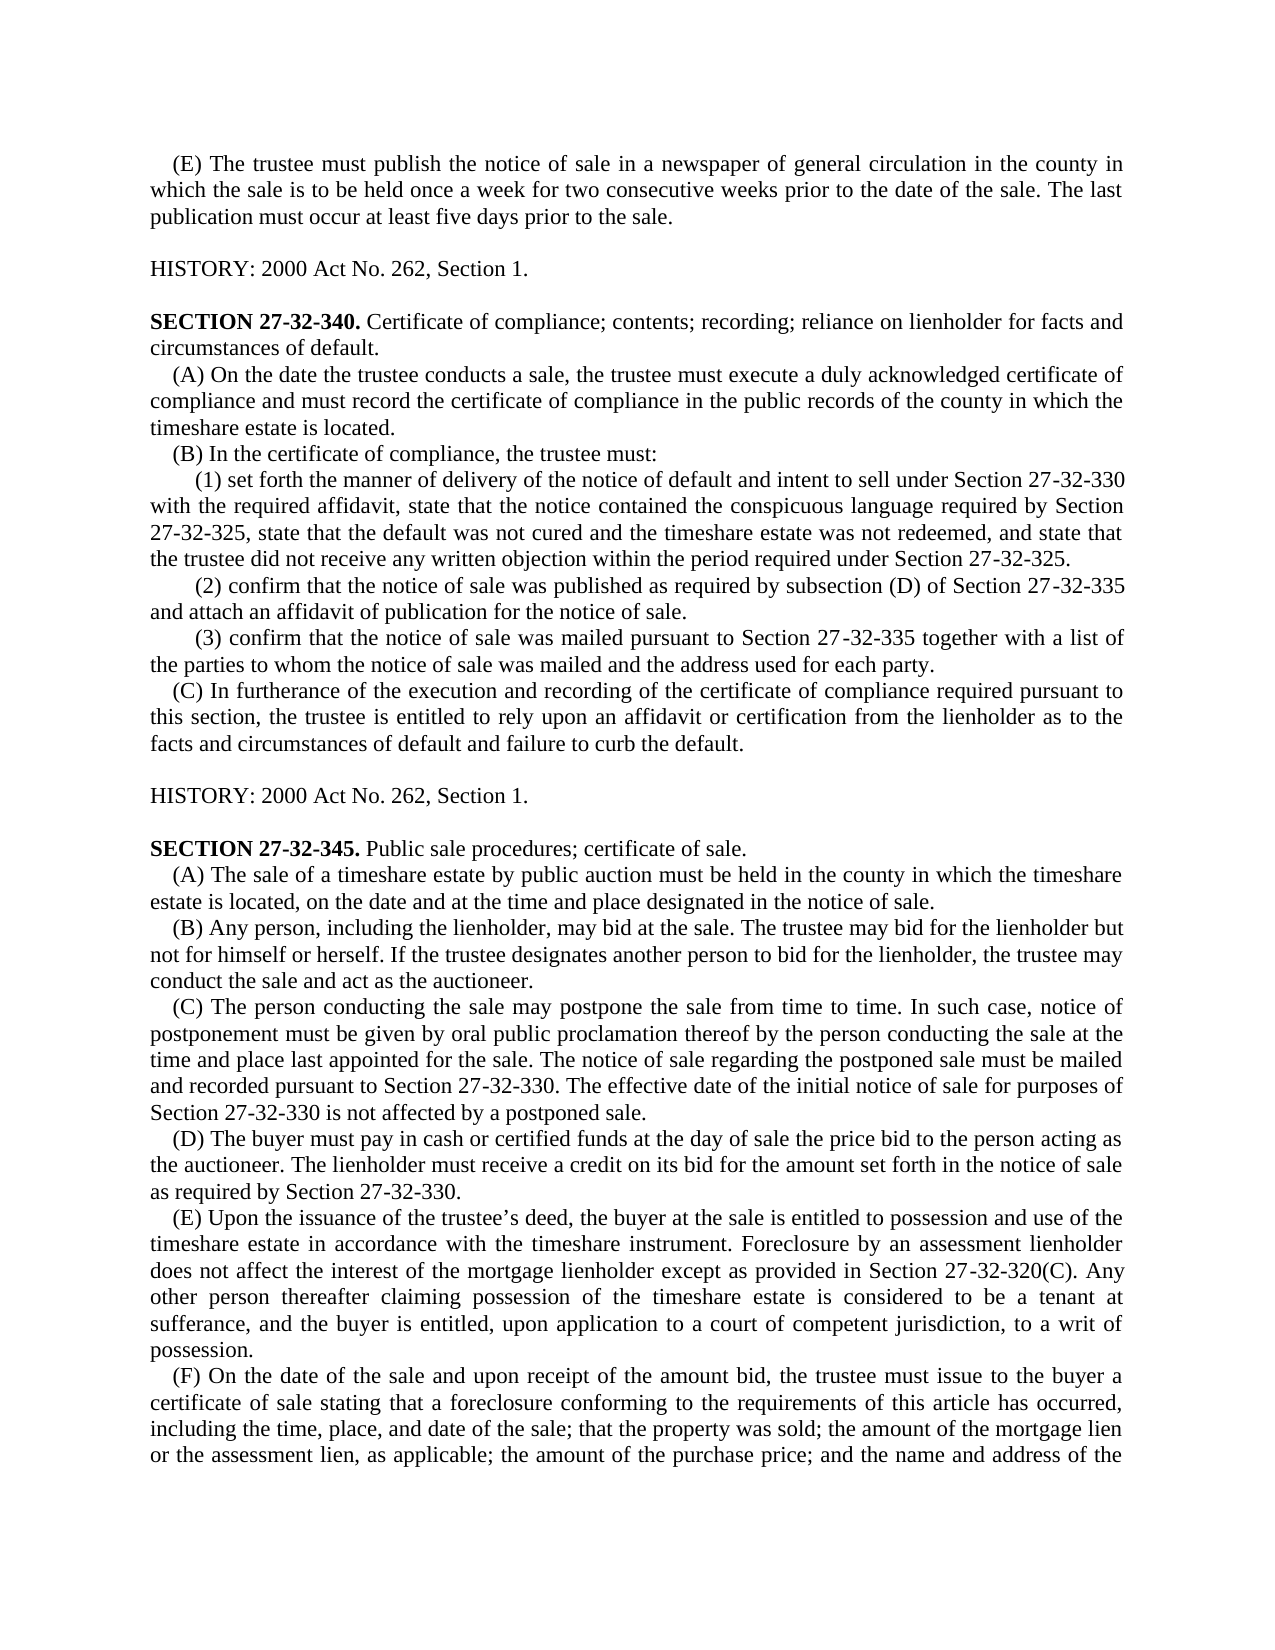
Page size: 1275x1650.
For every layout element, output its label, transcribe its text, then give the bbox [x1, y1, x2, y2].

text (A) The sale of a timeshare estate by public auction must be held in the county in which the timeshare estate is located, on the date and at the time and place designated in the notice of sale. [150, 862, 1125, 914]
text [150, 1362, 1125, 1468]
text (E) The trustee must publish the notice of sale in a newspaper of general circulation in the county in which the sale is to be held once a week for two consecutive weeks prior to the date of the sale. The last publication must occur at least five days prior to the sale. [150, 150, 1125, 229]
text (3) confirm that the notice of sale was mailed pursuant to Section 27-32-335 together with a list of the parties to whom the notice of sale was mailed and the address used for each party. [150, 624, 1125, 677]
text (1) set forth the manner of delivery of the notice of default and intent to sell under Section 27-32-330 with the required affidavit, state that the notice contained the conspicuous language required by Section 27-32-325, state that the default was not cured and the timeshare estate was not redeemed, and state that the trustee did not receive any written objection within the period required under Section 27-32-325. [150, 466, 1125, 572]
text SECTION 27-32-340. Certificate of compliance; contents; recording; reliance on lienholder for facts and circumstances of default. [150, 308, 1125, 361]
text (2) confirm that the notice of sale was published as required by subsection (D) of Section 27-32-335 and attach an affidavit of publication for the notice of sale. [150, 572, 1125, 624]
text (B) Any person, including the lienholder, may bid at the sale. The trustee may bid for the lienholder but not for himself or herself. If the trustee designates another person to bid for the lienholder, the trustee may conduct the sale and act as the auctioneer. [150, 914, 1125, 993]
text (D) The buyer must pay in cash or certified funds at the day of sale the price bid to the person acting as the auctioneer. The lienholder must receive a credit on its bid for the amount set forth in the notice of sale as required by Section 27-32-330. [150, 1125, 1125, 1204]
text (A) On the date the trustee conducts a sale, the trustee must execute a duly acknowledged certificate of compliance and must record the certificate of compliance in the public records of the county in which the timeshare estate is located. [150, 361, 1125, 440]
text (E) Upon the issuance of the trustee’s deed, the buyer at the sale is entitled to possession and use of the timeshare estate in accordance with the timeshare instrument. Foreclosure by an assessment lienholder does not affect the interest of the mortgage lienholder except as provided in Section 27-32-320(C). Any other person thereafter claiming possession of the timeshare estate is considered to be a tenant at sufferance, and the buyer is entitled, upon application to a court of competent jurisdiction, to a writ of possession. [150, 1204, 1125, 1362]
text HISTORY: 2000 Act No. 262, Section 1. [150, 782, 1125, 809]
text SECTION 27-32-345. Public sale procedures; certificate of sale. [150, 835, 1125, 862]
text (C) In furtherance of the execution and recording of the certificate of compliance required pursuant to this section, the trustee is entitled to rely upon an affidavit or certification from the lienholder as to the facts and circumstances of default and failure to curb the default. [150, 677, 1125, 756]
text HISTORY: 2000 Act No. 262, Section 1. [150, 255, 1125, 282]
text (C) The person conducting the sale may postpone the sale from time to time. In such case, notice of postponement must be given by oral public proclamation thereof by the person conducting the sale at the time and place last appointed for the sale. The notice of sale regarding the postponed sale must be mailed and recorded pursuant to Section 27-32-330. The effective date of the initial notice of sale for purposes of Section 27-32-330 is not affected by a postponed sale. [150, 993, 1125, 1125]
text (B) In the certificate of compliance, the trustee must: [150, 440, 1125, 466]
